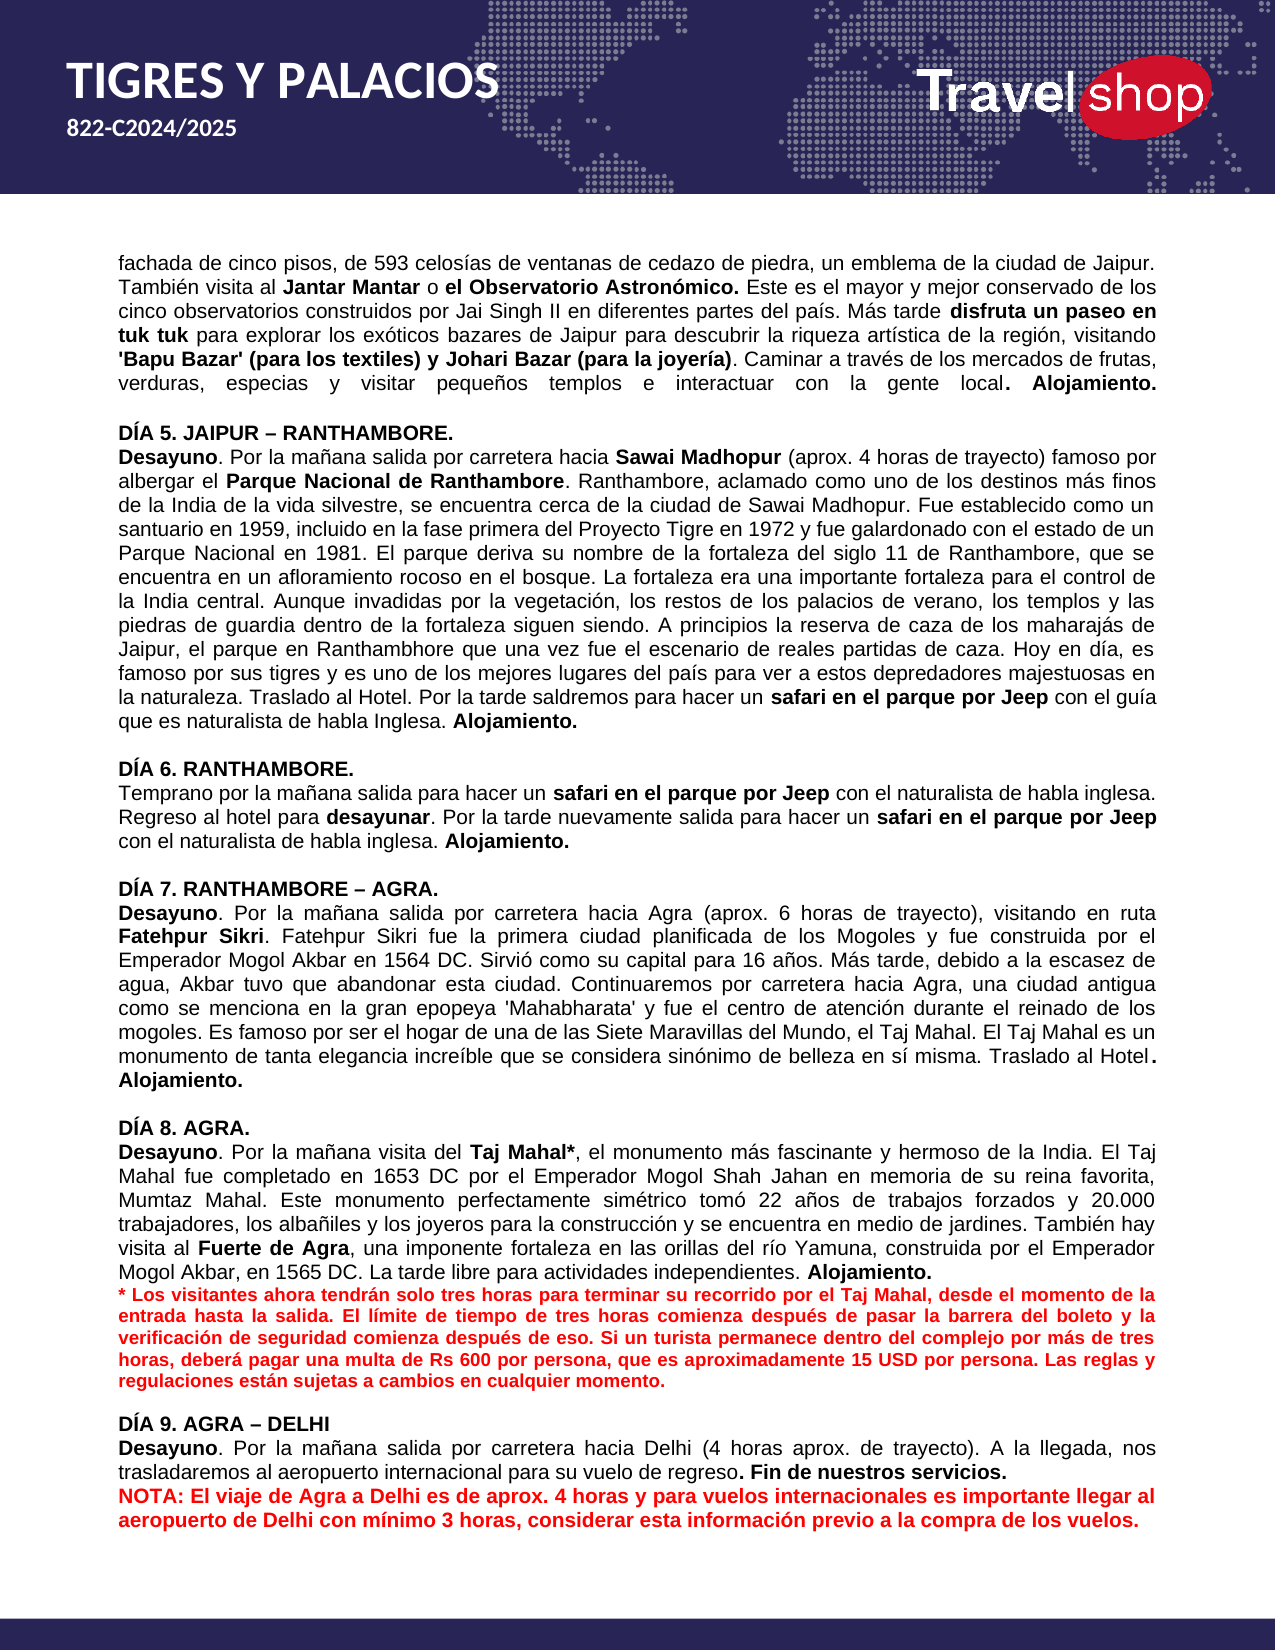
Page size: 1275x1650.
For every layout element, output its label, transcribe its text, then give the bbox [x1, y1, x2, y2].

text DÍA 9. AGRA – DELHI [118, 1412, 1157, 1436]
text DÍA 6. RANTHAMBORE. [118, 757, 1157, 781]
text Desayuno. Por la mañana visita del Taj Mahal*, el monumento más fascinante y hermoso de la India. El Taj Mahal fue completado en 1653 DC por el Emperador Mogol Shah Jahan en memoria de su reina favorita, Mumtaz Mahal. Este monumento perfectamente simétrico tomó 22 años de trabajos forzados y 20.000 trabajadores, los albañiles y los joyeros para la construcción y se encuentra en medio de jardines. También hay visita al Fuerte de Agra, una imponente fortaleza en las orillas del río Yamuna, construida por el Emperador Mogol Akbar, en 1565 DC. La tarde libre para actividades independientes. Alojamiento. [118, 1140, 1157, 1284]
text Desayuno. Por la mañana salida por carretera hacia Sawai Madhopur (aprox. 4 horas de trayecto) famoso por albergar el Parque Nacional de Ranthambore. Ranthambore, aclamado como uno de los destinos más finos de la India de la vida silvestre, se encuentra cerca de la ciudad de Sawai Madhopur. Fue establecido como un santuario en 1959, incluido en la fase primera del Proyecto Tigre en 1972 y fue galardonado con el estado de un Parque Nacional en 1981. El parque deriva su nombre de la fortaleza del siglo 11 de Ranthambore, que se encuentra en un afloramiento rocoso en el bosque. La fortaleza era una importante fortaleza para el control de la India central. Aunque invadidas por la vegetación, los restos de los palacios de verano, los templos y las piedras de guardia dentro de la fortaleza siguen siendo. A principios la reserva de caza de los maharajás de Jaipur, el parque en Ranthambhore que una vez fue el escenario de reales partidas de caza. Hoy en día, es famoso por sus tigres y es uno de los mejores lugares del país para ver a estos depredadores majestuosas en la naturaleza. Traslado al Hotel. Por la tarde saldremos para hacer un safari en el parque por Jeep con el guía que es naturalista de habla Inglesa. Alojamiento. [118, 445, 1157, 733]
text Desayuno. Por la mañana salida por carretera hacia Delhi (4 horas aprox. de trayecto). A la llegada, nos trasladaremos al aeropuerto internacional para su vuelo de regreso. Fin de nuestros servicios. [118, 1436, 1157, 1484]
text DÍA 5. JAIPUR – RANTHAMBORE. [118, 421, 1157, 445]
text DÍA 7. RANTHAMBORE – AGRA. [118, 876, 1157, 900]
text Temprano por la mañana salida para hacer un safari en el parque por Jeep con el naturalista de habla inglesa. Regreso al hotel para desayunar. Por la tarde nuevamente salida para hacer un safari en el parque por Jeep con el naturalista de habla inglesa. Alojamiento. [118, 781, 1157, 852]
text NOTA: El viaje de Agra a Delhi es de aprox. 4 horas y para vuelos internacionales es importante llegar al aeropuerto de Delhi con mínimo 3 horas, considerar esta información previo a la compra de los vuelos. [118, 1484, 1157, 1532]
text * Los visitantes ahora tendrán solo tres horas para terminar su recorrido por el Taj Mahal, desde el momento de la entrada hasta la salida. El límite de tiempo de tres horas comienza después de pasar la barrera del boleto y la verificación de seguridad comienza después de eso. Si un turista permanece dentro del complejo por más de tres horas, deberá pagar una multa de Rs 600 por persona, que es aproximadamente 15 USD por persona. Las reglas y regulaciones están sujetas a cambios en cualquier momento. [118, 1284, 1157, 1391]
picture [420, 0, 1275, 193]
text DÍA 8. AGRA. [118, 1116, 1157, 1140]
text Desayuno. Por la mañana salida por carretera hacia Agra (aprox. 6 horas de trayecto), visitando en ruta Fatehpur Sikri. Fatehpur Sikri fue la primera ciudad planificada de los Mogoles y fue construida por el Emperador Mogol Akbar en 1564 DC. Sirvió como su capital para 16 años. Más tarde, debido a la escasez de agua, Akbar tuvo que abandonar esta ciudad. Continuaremos por carretera hacia Agra, una ciudad antigua como se menciona en la gran epopeya 'Mahabharata' y fue el centro de atención durante el reinado de los mogoles. Es famoso por ser el hogar de una de las Siete Maravillas del Mundo, el Taj Mahal. El Taj Mahal es un monumento de tanta elegancia increíble que se considera sinónimo de belleza en sí misma. Traslado al Hotel. Alojamiento. [118, 900, 1157, 1092]
